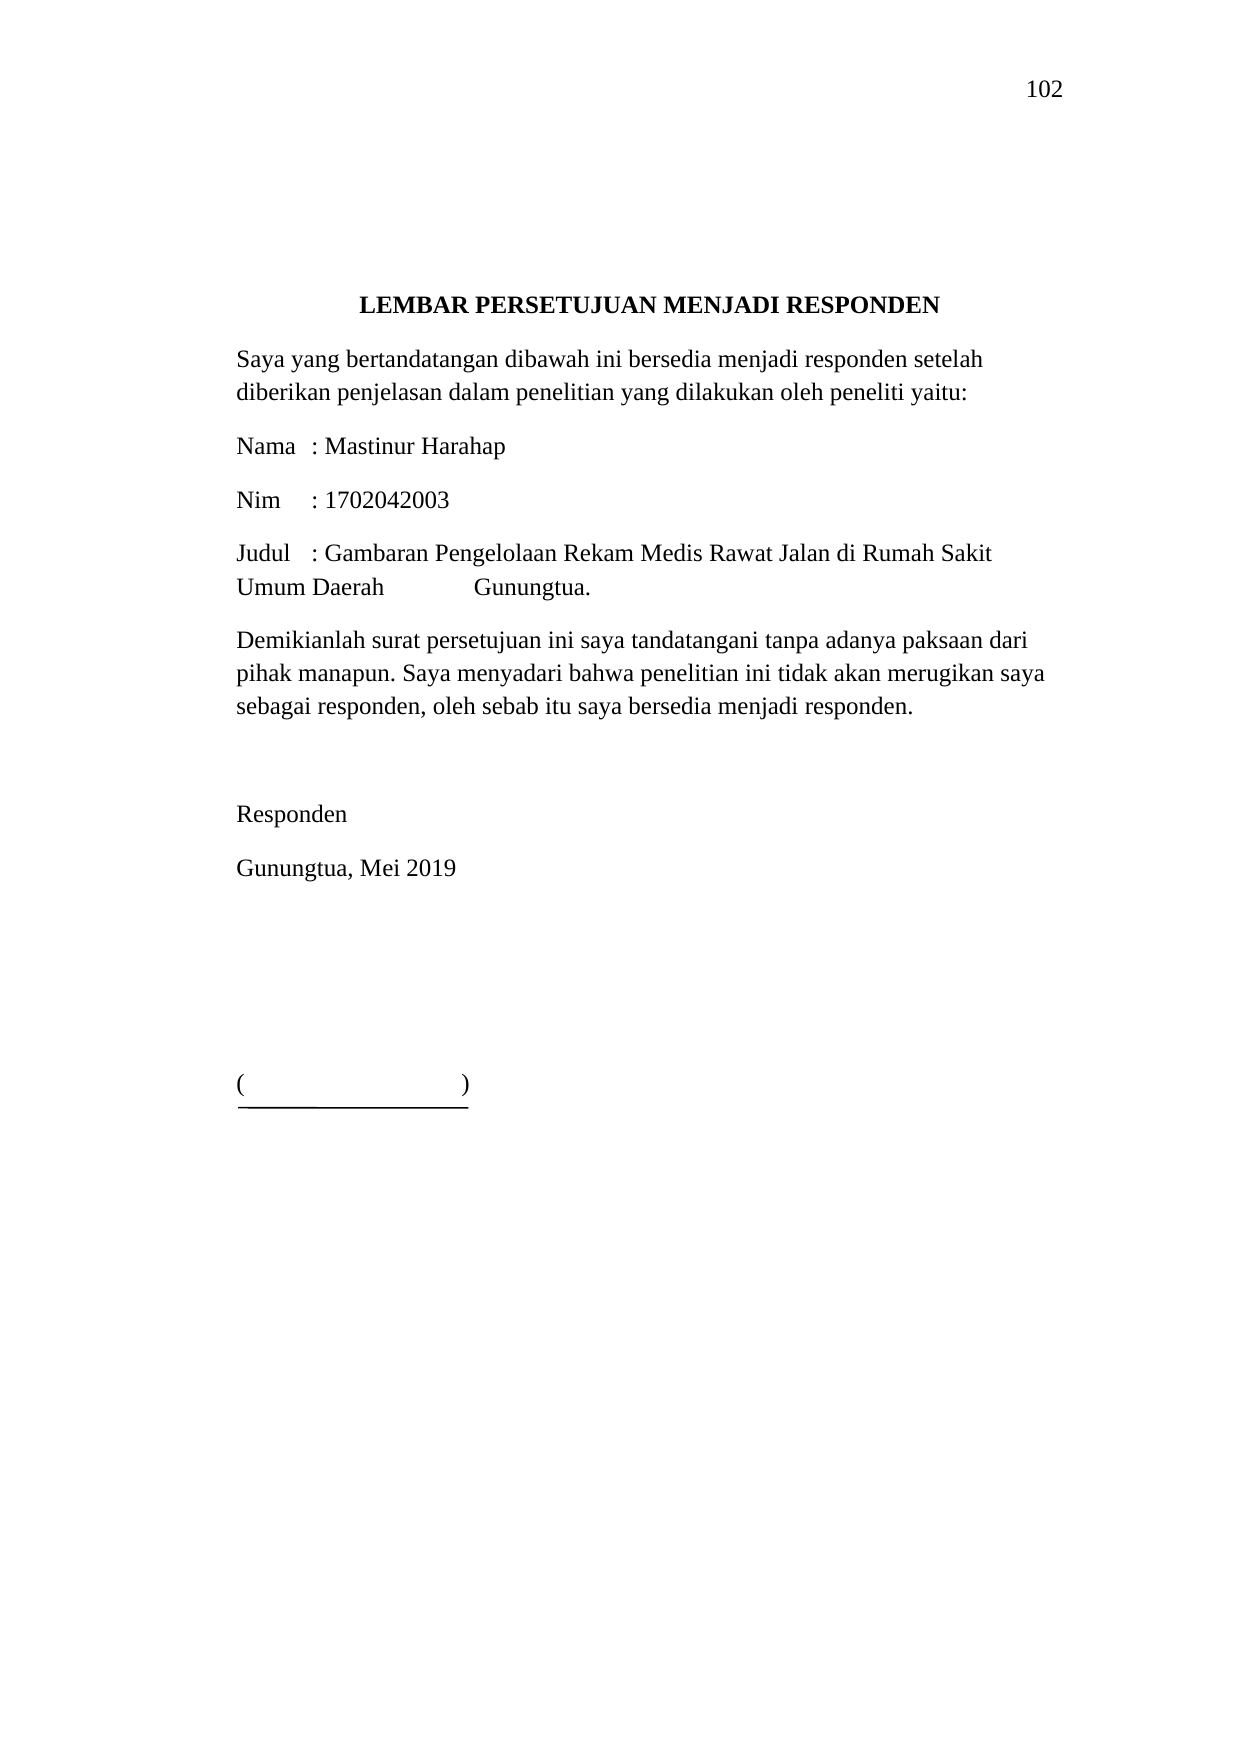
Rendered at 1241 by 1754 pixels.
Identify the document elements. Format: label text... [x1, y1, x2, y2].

text ( ) [236, 1068, 1063, 1097]
text Saya yang bertandatangan dibawah ini bersedia menjadi responden setelah diberikan penjelasan dalam penelitian yang dilakukan oleh peneliti yaitu: [236, 344, 1063, 406]
text Demikianlah surat persetujuan ini saya tandatangani tanpa adanya paksaan dari pihak manapun. Saya menyadari bahwa penelitian ini tidak akan merugikan saya sebagai responden, oleh sebab itu saya bersedia menjadi responden. [236, 625, 1063, 720]
text Responden [236, 799, 1063, 828]
text Judul : Gambaran Pengelolaan Rekam Medis Rawat Jalan di Rumah Sakit Umum Daerah Gunungtua. [236, 538, 1063, 600]
text Gunungtua, Mei 2019 [236, 853, 1063, 882]
text LEMBAR PERSETUJUAN MENJADI RESPONDEN [236, 290, 1063, 319]
text Nim : 1702042003 [236, 485, 1063, 513]
text Nama : Mastinur Harahap [236, 431, 1063, 459]
